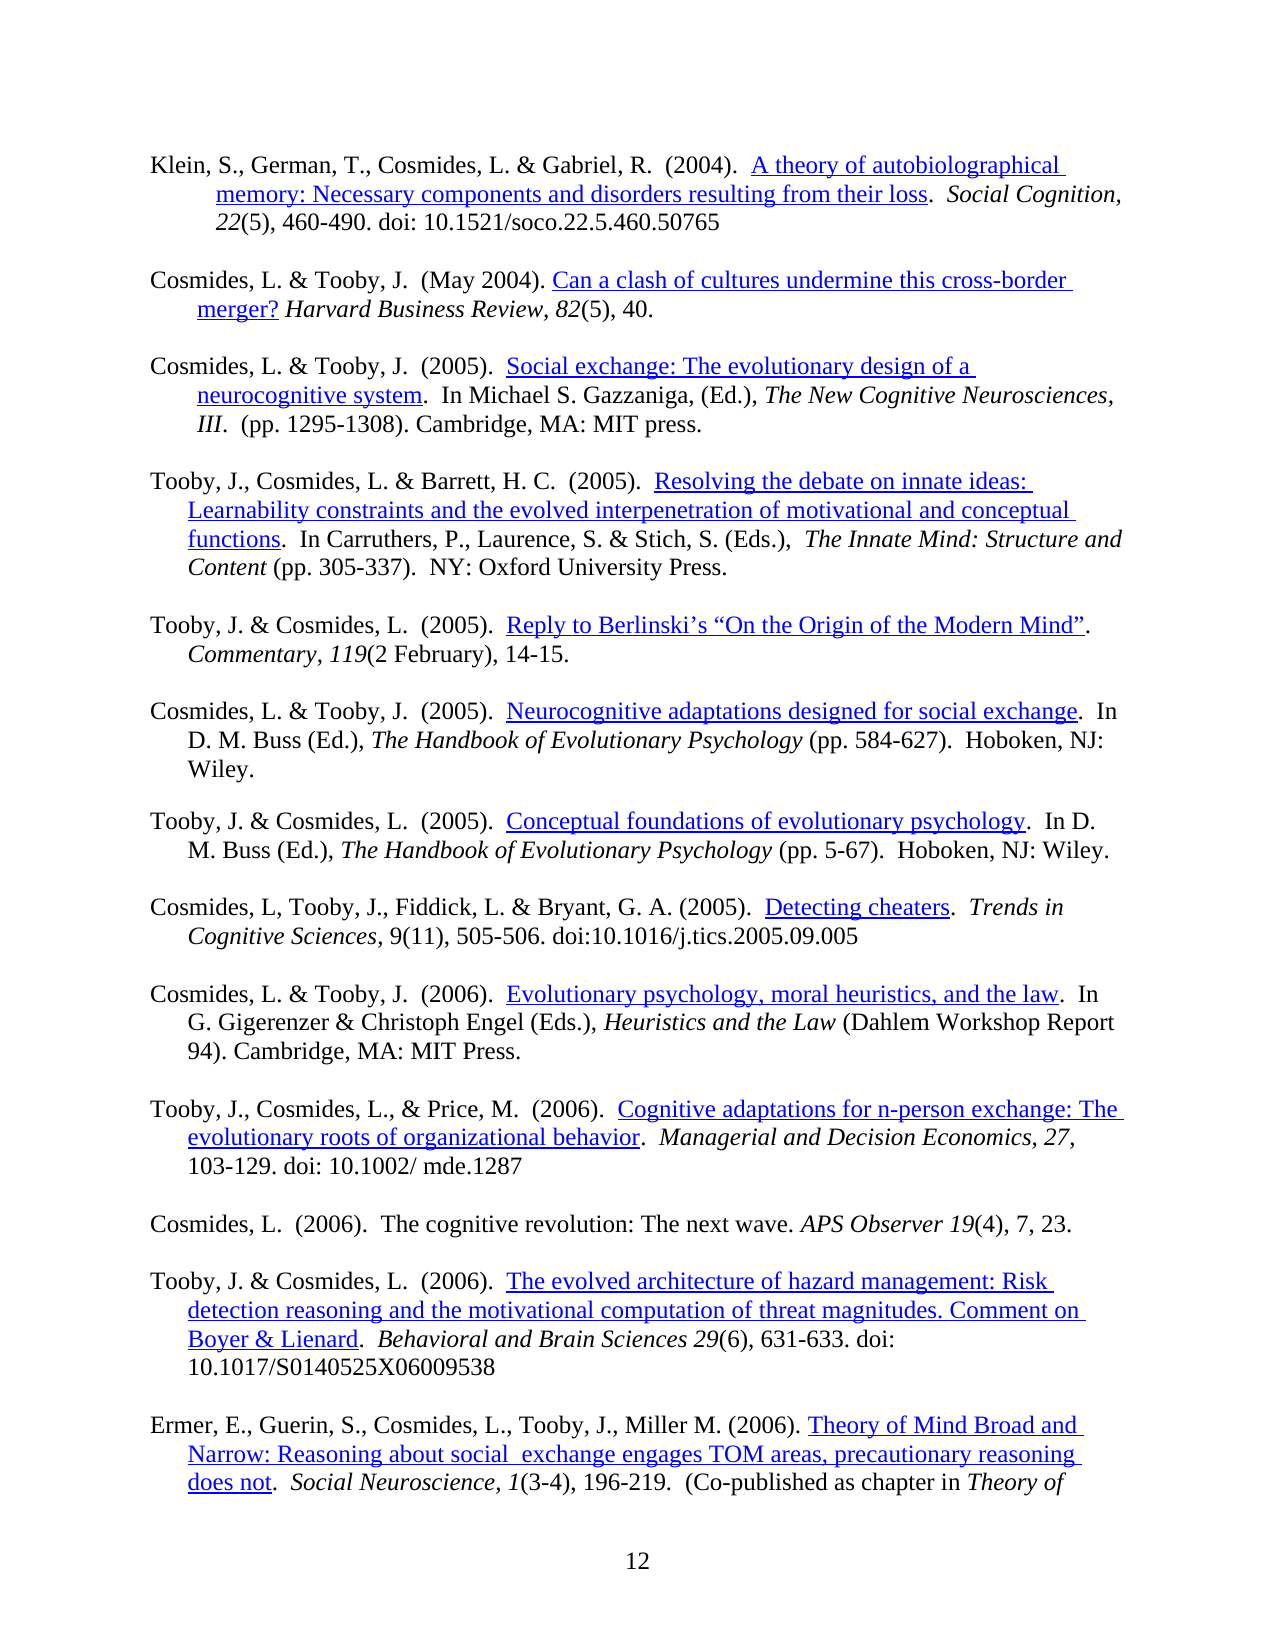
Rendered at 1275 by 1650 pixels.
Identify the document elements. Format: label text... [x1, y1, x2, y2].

text Cosmides, L. & Tooby, J. (2005). Neurocognitive adaptations designed for social exchange. In D. M. Buss (Ed.), The Handbook of Evolutionary Psychology (pp. 584-627). Hoboken, NJ: Wiley. [150, 696, 1125, 782]
text Cosmides, L. (2006). The cognitive revolution: The next wave. APS Observer 19(4), 7, 23. [150, 1209, 1125, 1237]
text Klein, S., German, T., Cosmides, L. & Gabriel, R. (2004). A theory of autobiolographical memory: Necessary components and disorders resulting from their loss. Social Cognition, 22(5), 460-490. doi: 10.1521/soco.22.5.460.50765 [150, 150, 1125, 236]
text Tooby, J., Cosmides, L., & Price, M. (2006). Cognitive adaptations for n-person exchange: The evolutionary roots of organizational behavior. Managerial and Decision Economics, 27, 103-129. doi: 10.1002/ mde.1287 [150, 1094, 1125, 1180]
text Cosmides, L. & Tooby, J. (May 2004). Can a clash of cultures undermine this cross-border merger? Harvard Business Review, 82(5), 40. [150, 265, 1125, 322]
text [150, 1410, 1125, 1496]
text Tooby, J. & Cosmides, L. (2005). Conceptual foundations of evolutionary psychology. In D. M. Buss (Ed.), The Handbook of Evolutionary Psychology (pp. 5-67). Hoboken, NJ: Wiley. [150, 806, 1125, 864]
text Tooby, J., Cosmides, L. & Barrett, H. C. (2005). Resolving the debate on innate ideas: Learnability constraints and the evolved interpenetration of motivational and conceptual functions. In Carruthers, P., Laurence, S. & Stich, S. (Eds.), The Innate Mind: Structure and Content (pp. 305-337). NY: Oxford University Press. [150, 466, 1125, 581]
text Cosmides, L. & Tooby, J. (2006). Evolutionary psychology, moral heuristics, and the law. In G. Gigerenzer & Christoph Engel (Eds.), Heuristics and the Law (Dahlem Workshop Report 94). Cambridge, MA: MIT Press. [150, 979, 1125, 1065]
text Cosmides, L, Tooby, J., Fiddick, L. & Bryant, G. A. (2005). Detecting cheaters. Trends in Cognitive Sciences, 9(11), 505-506. doi:10.1016/j.tics.2005.09.005 [150, 892, 1125, 950]
text Tooby, J. & Cosmides, L. (2005). Reply to Berlinski’s “On the Origin of the Modern Mind”. Commentary, 119(2 February), 14-15. [150, 610, 1125, 667]
text Cosmides, L. & Tooby, J. (2005). Social exchange: The evolutionary design of a neurocognitive system. In Michael S. Gazzaniga, (Ed.), The New Cognitive Neurosciences, III. (pp. 1295-1308). Cambridge, MA: MIT press. [150, 351, 1125, 437]
text Tooby, J. & Cosmides, L. (2006). The evolved architecture of hazard management: Risk detection reasoning and the motivational computation of threat magnitudes. Comment on Boyer & Lienard. Behavioral and Brain Sciences 29(6), 631-633. doi: 10.1017/S0140525X06009538 [150, 1266, 1125, 1381]
